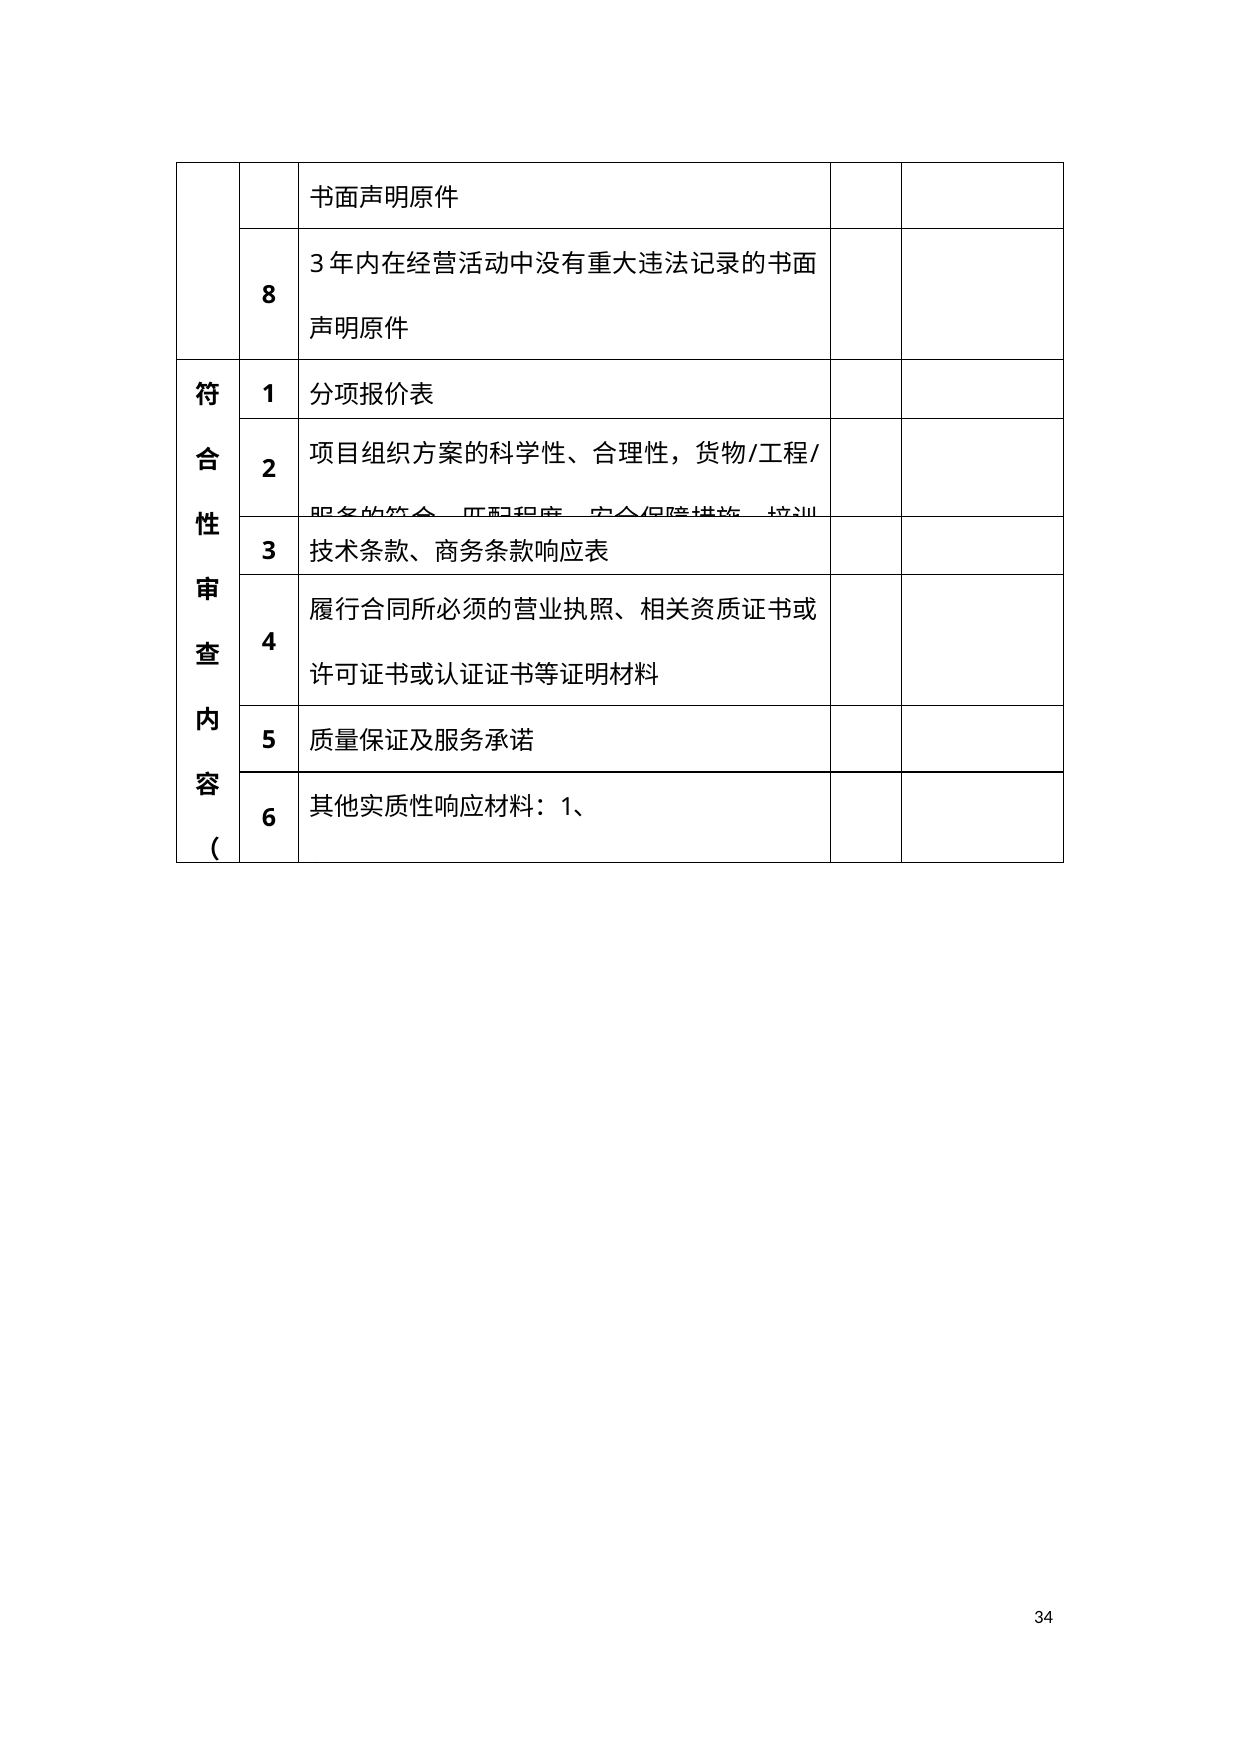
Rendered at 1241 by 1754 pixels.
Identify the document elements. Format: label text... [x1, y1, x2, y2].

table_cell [299, 163, 830, 228]
table_cell [902, 773, 1063, 862]
table_cell [831, 517, 901, 574]
table_cell [902, 360, 1063, 418]
table_cell 质量保证及服务承诺 [299, 706, 830, 771]
table_cell [831, 360, 901, 418]
table_cell 分项报价表 [299, 360, 830, 418]
table_cell [831, 773, 901, 862]
table_cell 7 [240, 163, 298, 228]
table_cell [902, 517, 1063, 574]
table_cell [902, 163, 1063, 228]
table_cell [831, 419, 901, 516]
table_cell [902, 706, 1063, 771]
table_cell 3年内在经营活动中没有重大违法记录的书面声明原件 [299, 229, 830, 359]
table_cell 3 [240, 517, 298, 574]
table_cell 2 [240, 419, 298, 516]
table_cell 8 [240, 229, 298, 359]
table_cell [902, 419, 1063, 516]
table_cell [902, 229, 1063, 359]
table_cell 符 合 性 审 查 内 容（ 不 限 于 ） [177, 360, 239, 862]
table_cell [831, 229, 901, 359]
table_cell 4 [240, 575, 298, 705]
table_cell 履行合同所必须的营业执照、相关资质证书或许可证书或认证证书等证明材料 [299, 575, 830, 705]
table_cell [831, 575, 901, 705]
table_cell [902, 575, 1063, 705]
table_cell 技术条款、商务条款响应表 [299, 517, 830, 574]
table_cell 项目组织方案的科学性、合理性，货物/工程/服务的符合、匹配程度，安全保障措施，培训措施等 [299, 419, 830, 516]
table_cell 5 [240, 706, 298, 771]
table_cell [831, 706, 901, 771]
table_cell [831, 163, 901, 228]
table_cell 其他实质性响应材料：1、 2、 [299, 773, 830, 862]
table_cell 1 [240, 360, 298, 418]
table_cell 6 [240, 773, 298, 862]
